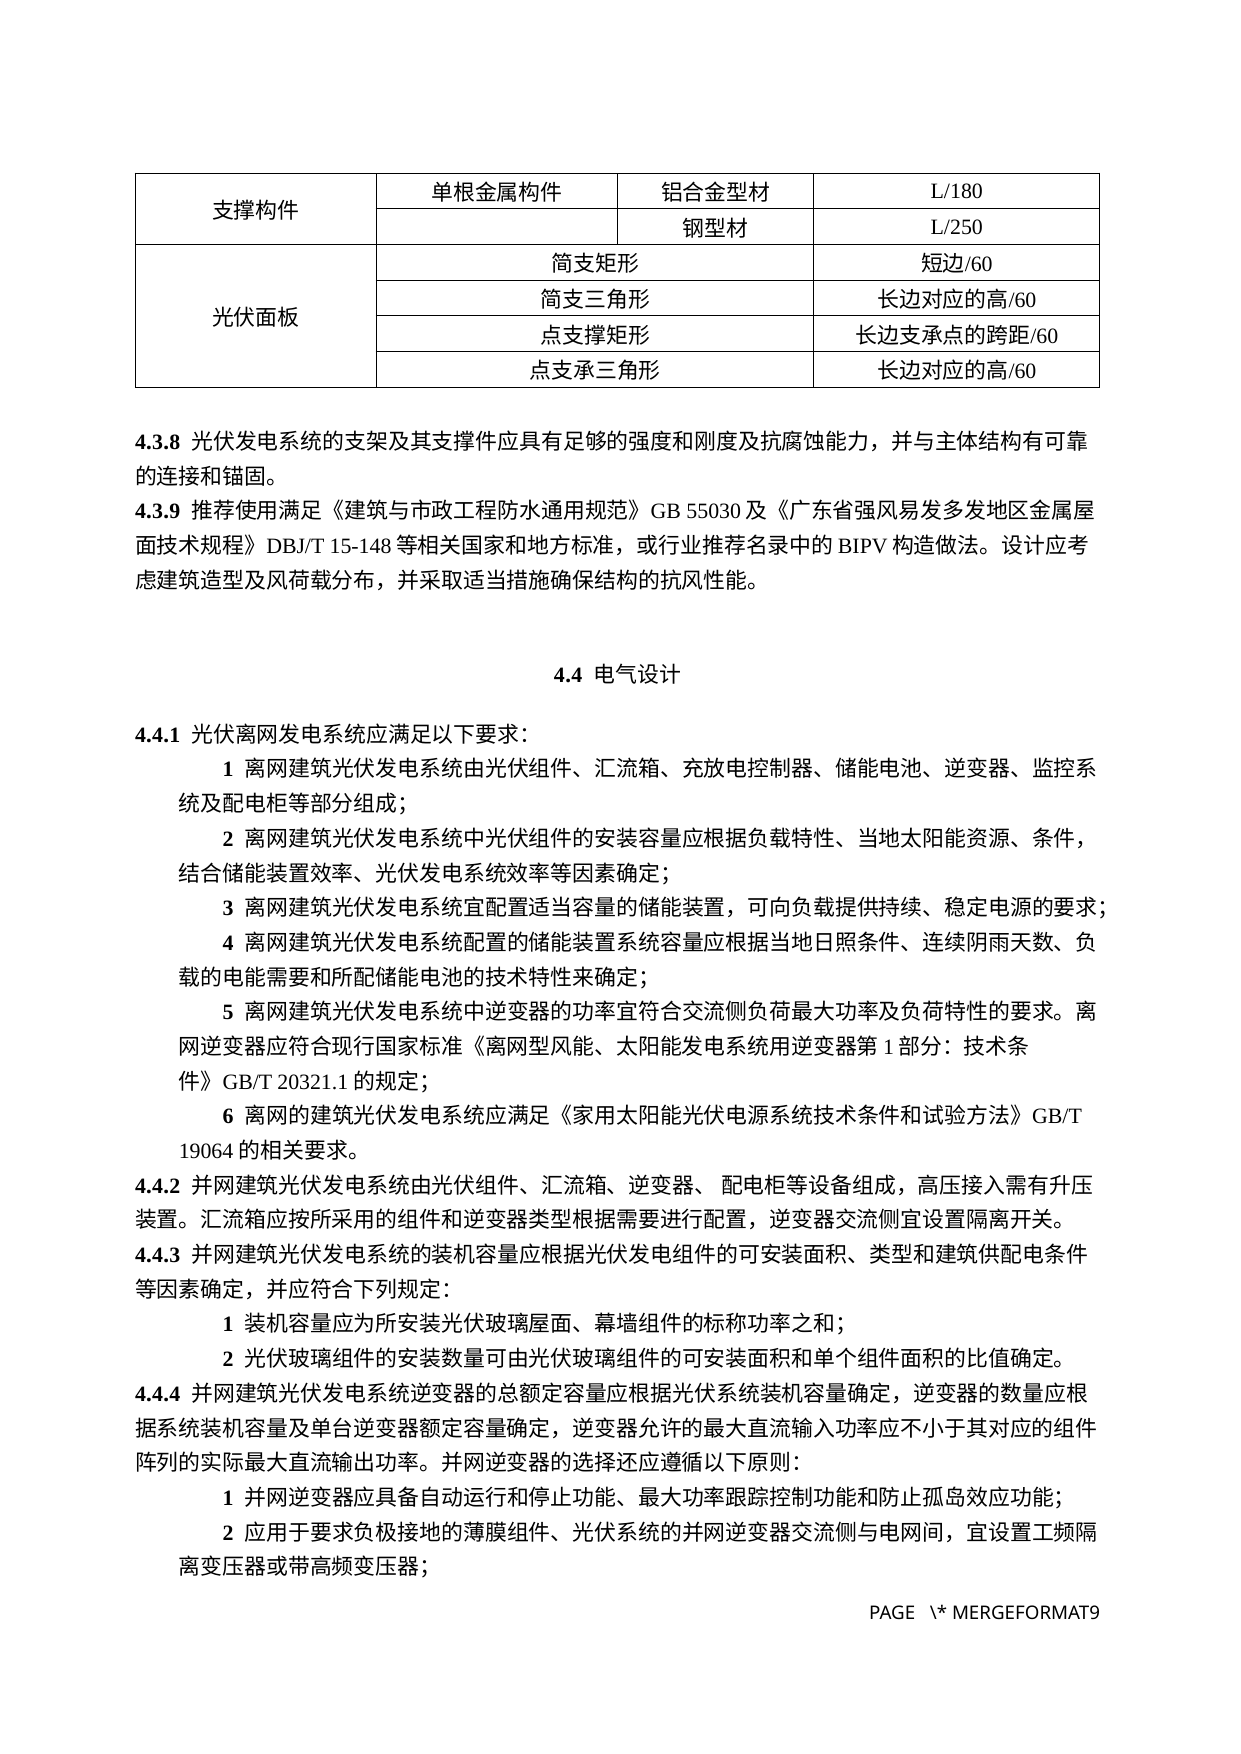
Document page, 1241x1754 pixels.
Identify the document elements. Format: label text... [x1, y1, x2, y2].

table_cell 长边对应的高/60 [814, 352, 1099, 387]
table_cell L/180 [814, 174, 1099, 208]
table_cell 长边支承点的跨距/60 [814, 316, 1099, 351]
table_cell 单根金属构件 [377, 174, 617, 208]
text 4.4 电气设计 [135, 656, 1100, 690]
text 4.4.2 并网建筑光伏发电系统由光伏组件、汇流箱、逆变器、 配电柜等设备组成，高压接入需有升压装置。汇流箱应按所采用的组件和逆变器类型根据需要进行配置，逆变器交流侧宜设置隔离开关。 [135, 1166, 1100, 1236]
text 4.4.4 并网建筑光伏发电系统逆变器的总额定容量应根据光伏系统装机容量确定，逆变器的数量应根据系统装机容量及单台逆变器额定容量确定，逆变器允许的最大直流输入功率应不小于其对应的组件阵列的实际最大直流输出功率。并网逆变器的选择还应遵循以下原则： [135, 1374, 1100, 1478]
text 4.3.8 光伏发电系统的支架及其支撑件应具有足够的强度和刚度及抗腐蚀能力，并与主体结构有可靠的连接和锚固。 [135, 422, 1100, 492]
table_cell 短边/60 [814, 245, 1099, 279]
table_cell [377, 209, 617, 244]
text 4 离网建筑光伏发电系统配置的储能装置系统容量应根据当地日照条件、连续阴雨天数、负载的电能需要和所配储能电池的技术特性来确定； [178, 923, 1100, 993]
table_cell 点支撑矩形 [377, 316, 813, 351]
table_cell 简支三角形 [377, 281, 813, 315]
text 2 光伏玻璃组件的安装数量可由光伏玻璃组件的可安装面积和单个组件面积的比值确定。 [178, 1340, 1100, 1374]
text 1 离网建筑光伏发电系统由光伏组件、汇流箱、充放电控制器、储能电池、逆变器、监控系统及配电柜等部分组成； [178, 750, 1100, 819]
text 5 离网建筑光伏发电系统中逆变器的功率宜符合交流侧负荷最大功率及负荷特性的要求。离网逆变器应符合现行国家标准《离网型风能、太阳能发电系统用逆变器第1部分：技术条件》GB/T 20321.1 的规定； [178, 993, 1100, 1097]
table_cell 点支承三角形 [377, 352, 813, 387]
table_cell 支撑构件 [136, 174, 376, 244]
text 3 离网建筑光伏发电系统宜配置适当容量的储能装置，可向负载提供持续、稳定电源的要求； [178, 889, 1100, 923]
table_cell 铝合金型材 [618, 174, 813, 208]
text 4.4.1 光伏离网发电系统应满足以下要求： [135, 715, 1100, 750]
table_cell 简支矩形 [377, 245, 813, 279]
table_cell L/250 [814, 209, 1099, 244]
table_cell 光伏面板 [136, 245, 376, 387]
table_cell 长边对应的高/60 [814, 281, 1099, 315]
text 6 离网的建筑光伏发电系统应满足《家用太阳能光伏电源系统技术条件和试验方法》GB/T 19064 的相关要求。 [178, 1097, 1100, 1166]
text 1 并网逆变器应具备自动运行和停止功能、最大功率跟踪控制功能和防止孤岛效应功能； [178, 1478, 1100, 1513]
text 1 装机容量应为所安装光伏玻璃屋面、幕墙组件的标称功率之和； [178, 1305, 1100, 1340]
text 4.3.9 推荐使用满足《建筑与市政工程防水通用规范》GB 55030及《广东省强风易发多发地区金属屋面技术规程》DBJ/T 15-148等相关国家和地方标准，或行业推荐名录中的BIPV构造做法。设计应考虑建筑造型及风荷载分布，并采取适当措施确保结构的抗风性能。 [135, 492, 1100, 596]
text 4.4.3 并网建筑光伏发电系统的装机容量应根据光伏发电组件的可安装面积、类型和建筑供配电条件等因素确定，并应符合下列规定： [135, 1236, 1100, 1305]
table_cell 钢型材 [618, 209, 813, 244]
text 2 离网建筑光伏发电系统中光伏组件的安装容量应根据负载特性、当地太阳能资源、条件，结合储能装置效率、光伏发电系统效率等因素确定； [178, 819, 1100, 889]
text 2 应用于要求负极接地的薄膜组件、光伏系统的并网逆变器交流侧与电网间，宜设置工频隔离变压器或带高频变压器； [178, 1513, 1100, 1582]
